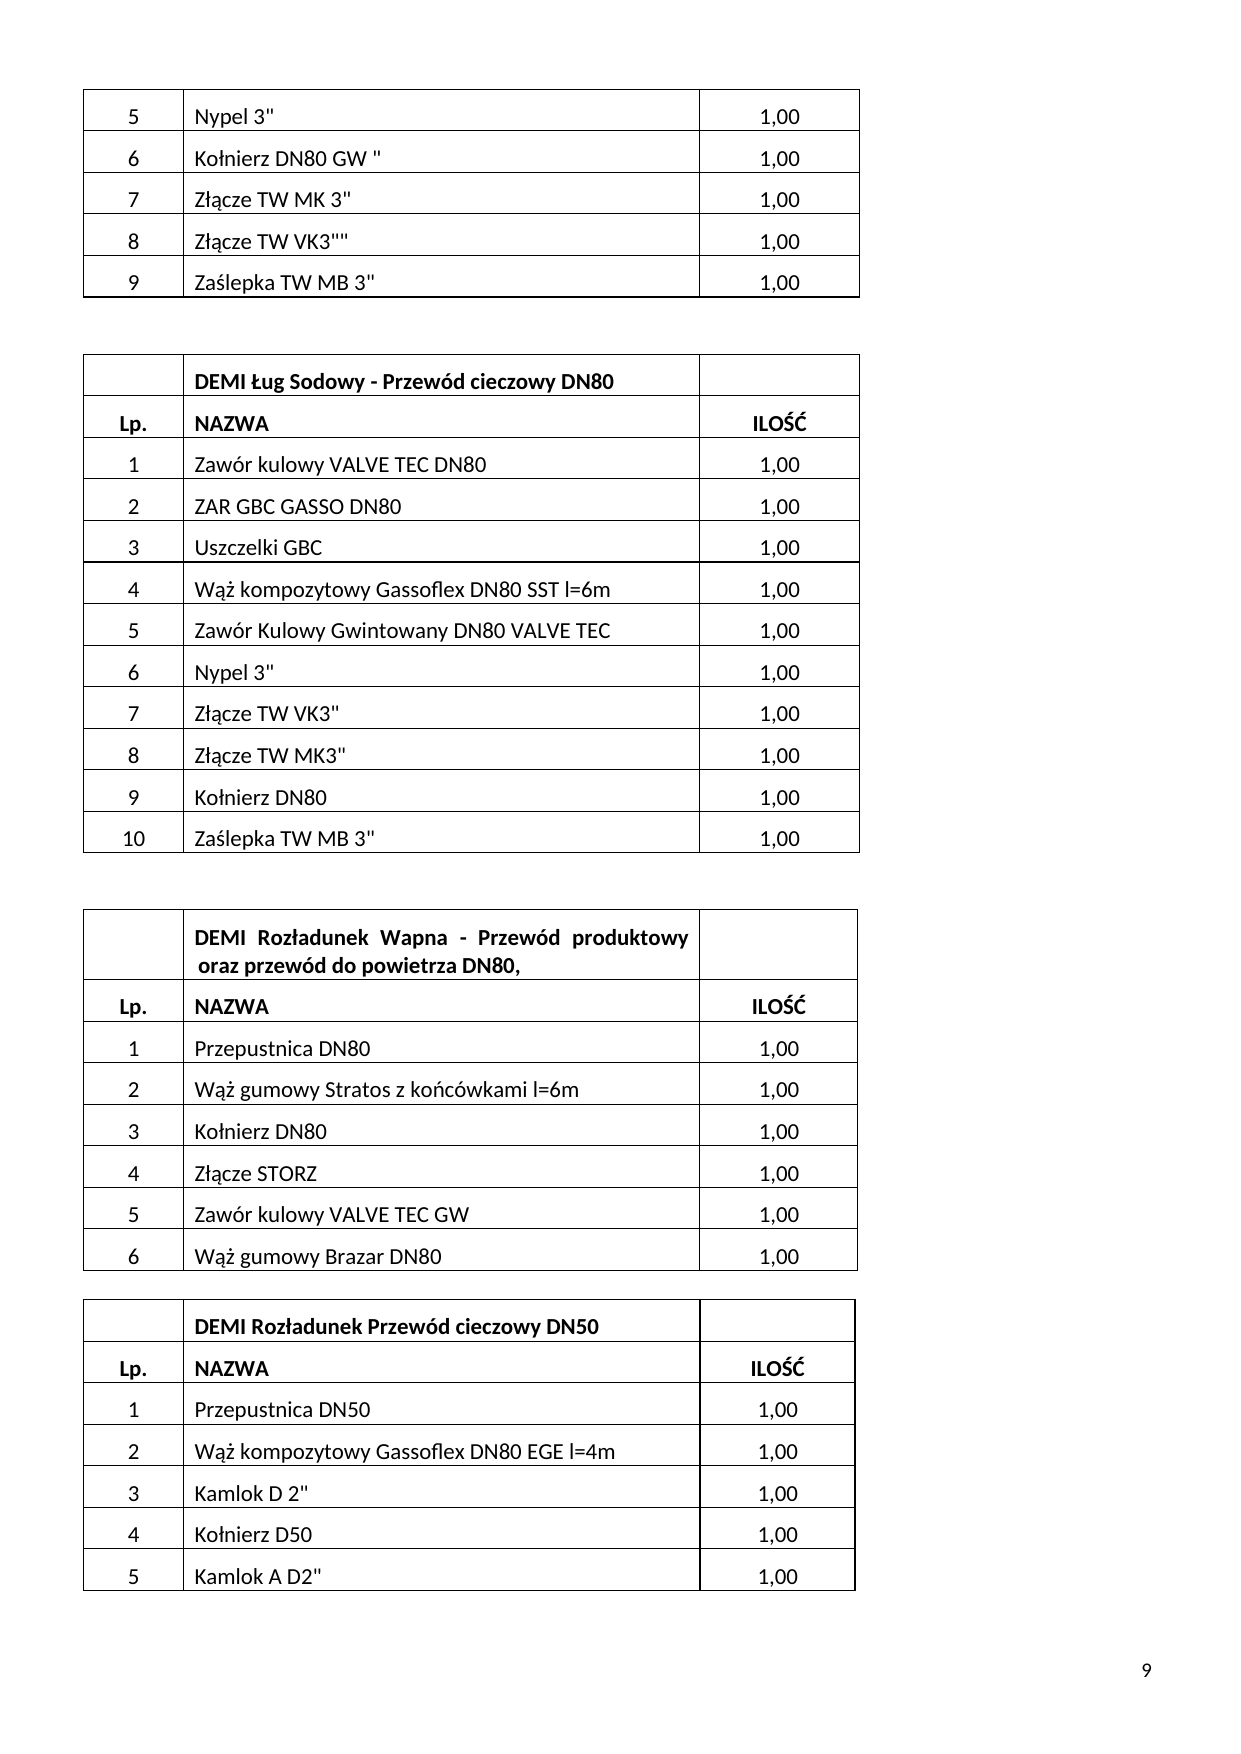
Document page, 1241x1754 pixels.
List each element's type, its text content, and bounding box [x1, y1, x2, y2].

table_header [84, 355, 183, 395]
table_cell NAZWA [184, 396, 699, 437]
table_cell 1,00 [700, 770, 859, 811]
table_cell 2 [84, 1425, 183, 1465]
table_cell Kamlok A D2" [184, 1549, 699, 1590]
table_cell Zawór kulowy VALVE TEC DN80 [184, 438, 699, 478]
table_cell Złącze TW MK 3" [184, 173, 699, 213]
table_cell 1,00 [700, 1188, 857, 1228]
table_cell Kołnierz DN80 GW " [184, 131, 699, 172]
table_cell 6 [84, 1229, 183, 1270]
table_cell 1 [84, 438, 183, 478]
table_cell 1 [84, 1022, 183, 1062]
table_cell 1,00 [700, 173, 859, 213]
table_cell ILOŚĆ [700, 396, 859, 437]
table_cell Kamlok D 2" [184, 1466, 699, 1507]
table_header [84, 910, 183, 979]
table_header [701, 1300, 854, 1341]
table_cell Złącze TW VK3" [184, 687, 699, 728]
table_cell 3 [84, 521, 183, 561]
table_cell Wąż kompozytowy Gassoflex DN80 EGE l=4m [184, 1425, 699, 1465]
table_cell Uszczelki GBC [184, 521, 699, 561]
table_cell Kołnierz D50 [184, 1508, 699, 1548]
table_cell Zaślepka TW MB 3" [184, 812, 699, 852]
table_cell Przepustnica DN50 [184, 1383, 699, 1424]
table_cell Nypel 3" [184, 90, 699, 130]
table_cell 1,00 [701, 1383, 854, 1424]
table_cell 7 [84, 173, 183, 213]
table_header DEMI Rozładunek Przewód cieczowy DN50 [184, 1300, 699, 1341]
table_cell Lp. [84, 396, 183, 437]
table_cell 1,00 [701, 1549, 854, 1590]
table_cell 7 [84, 687, 183, 728]
table_cell 1,00 [700, 1229, 857, 1270]
table_cell 3 [84, 1466, 183, 1507]
table_cell 1,00 [700, 256, 859, 296]
table_cell Zawór kulowy VALVE TEC GW [184, 1188, 699, 1228]
table_cell Lp. [84, 980, 183, 1021]
table_cell ILOŚĆ [701, 1342, 854, 1382]
table_cell NAZWA [184, 980, 699, 1021]
table_cell Złącze STORZ [184, 1146, 699, 1187]
table_cell 9 [84, 256, 183, 296]
table_cell 1,00 [701, 1466, 854, 1507]
table_cell 4 [84, 1146, 183, 1187]
table_cell 3 [84, 1105, 183, 1145]
table_cell 1,00 [700, 604, 859, 644]
table_cell Złącze TW MK3" [184, 729, 699, 769]
table_cell 9 [84, 770, 183, 811]
table_cell 1,00 [700, 1022, 857, 1062]
table_cell 1,00 [700, 479, 859, 520]
table_cell 6 [84, 646, 183, 686]
table_cell Kołnierz DN80 [184, 770, 699, 811]
table_cell 2 [84, 1063, 183, 1104]
table_header [700, 910, 857, 979]
table_cell 2 [84, 479, 183, 520]
table_cell 4 [84, 1508, 183, 1548]
table_cell Zawór Kulowy Gwintowany DN80 VALVE TEC [184, 604, 699, 644]
table_cell 10 [84, 812, 183, 852]
table_header DEMI Rozładunek Wapna - Przewód produktowy oraz przewód do powietrza DN80, [184, 910, 699, 979]
table_cell ZAR GBC GASSO DN80 [184, 479, 699, 520]
table_cell 8 [84, 729, 183, 769]
table_cell 4 [84, 563, 183, 603]
table_cell Zaślepka TW MB 3" [184, 256, 699, 296]
table_cell 5 [84, 1188, 183, 1228]
table_cell NAZWA [184, 1342, 699, 1382]
table_cell 1,00 [700, 563, 859, 603]
table_cell 1,00 [700, 438, 859, 478]
table_cell 1 [84, 1383, 183, 1424]
table_cell 6 [84, 131, 183, 172]
table_header DEMI Ług Sodowy - Przewód cieczowy DN80 [184, 355, 699, 395]
table_cell 5 [84, 604, 183, 644]
table_cell 1,00 [701, 1508, 854, 1548]
table_cell 1,00 [700, 131, 859, 172]
table_cell 1,00 [700, 214, 859, 255]
table_cell Wąż gumowy Brazar DN80 [184, 1229, 699, 1270]
table_cell 1,00 [700, 687, 859, 728]
table_cell 1,00 [700, 90, 859, 130]
table_cell 1,00 [700, 1105, 857, 1145]
table_cell 1,00 [700, 521, 859, 561]
table_cell 5 [84, 90, 183, 130]
table_cell ILOŚĆ [700, 980, 857, 1021]
table_cell 1,00 [700, 812, 859, 852]
table_cell 1,00 [700, 1063, 857, 1104]
table_cell 5 [84, 1549, 183, 1590]
table_cell 1,00 [700, 1146, 857, 1187]
table_header [700, 355, 859, 395]
table_cell 1,00 [700, 729, 859, 769]
table_cell 8 [84, 214, 183, 255]
table_cell Wąż gumowy Stratos z końcówkami l=6m [184, 1063, 699, 1104]
table_cell Wąż kompozytowy Gassoflex DN80 SST l=6m [184, 563, 699, 603]
table_cell 1,00 [701, 1425, 854, 1465]
table_cell Lp. [84, 1342, 183, 1382]
table_header [84, 1300, 183, 1341]
table_cell 1,00 [700, 646, 859, 686]
table_cell Złącze TW VK3"" [184, 214, 699, 255]
table_cell Przepustnica DN80 [184, 1022, 699, 1062]
table_cell Kołnierz DN80 [184, 1105, 699, 1145]
table_cell Nypel 3" [184, 646, 699, 686]
